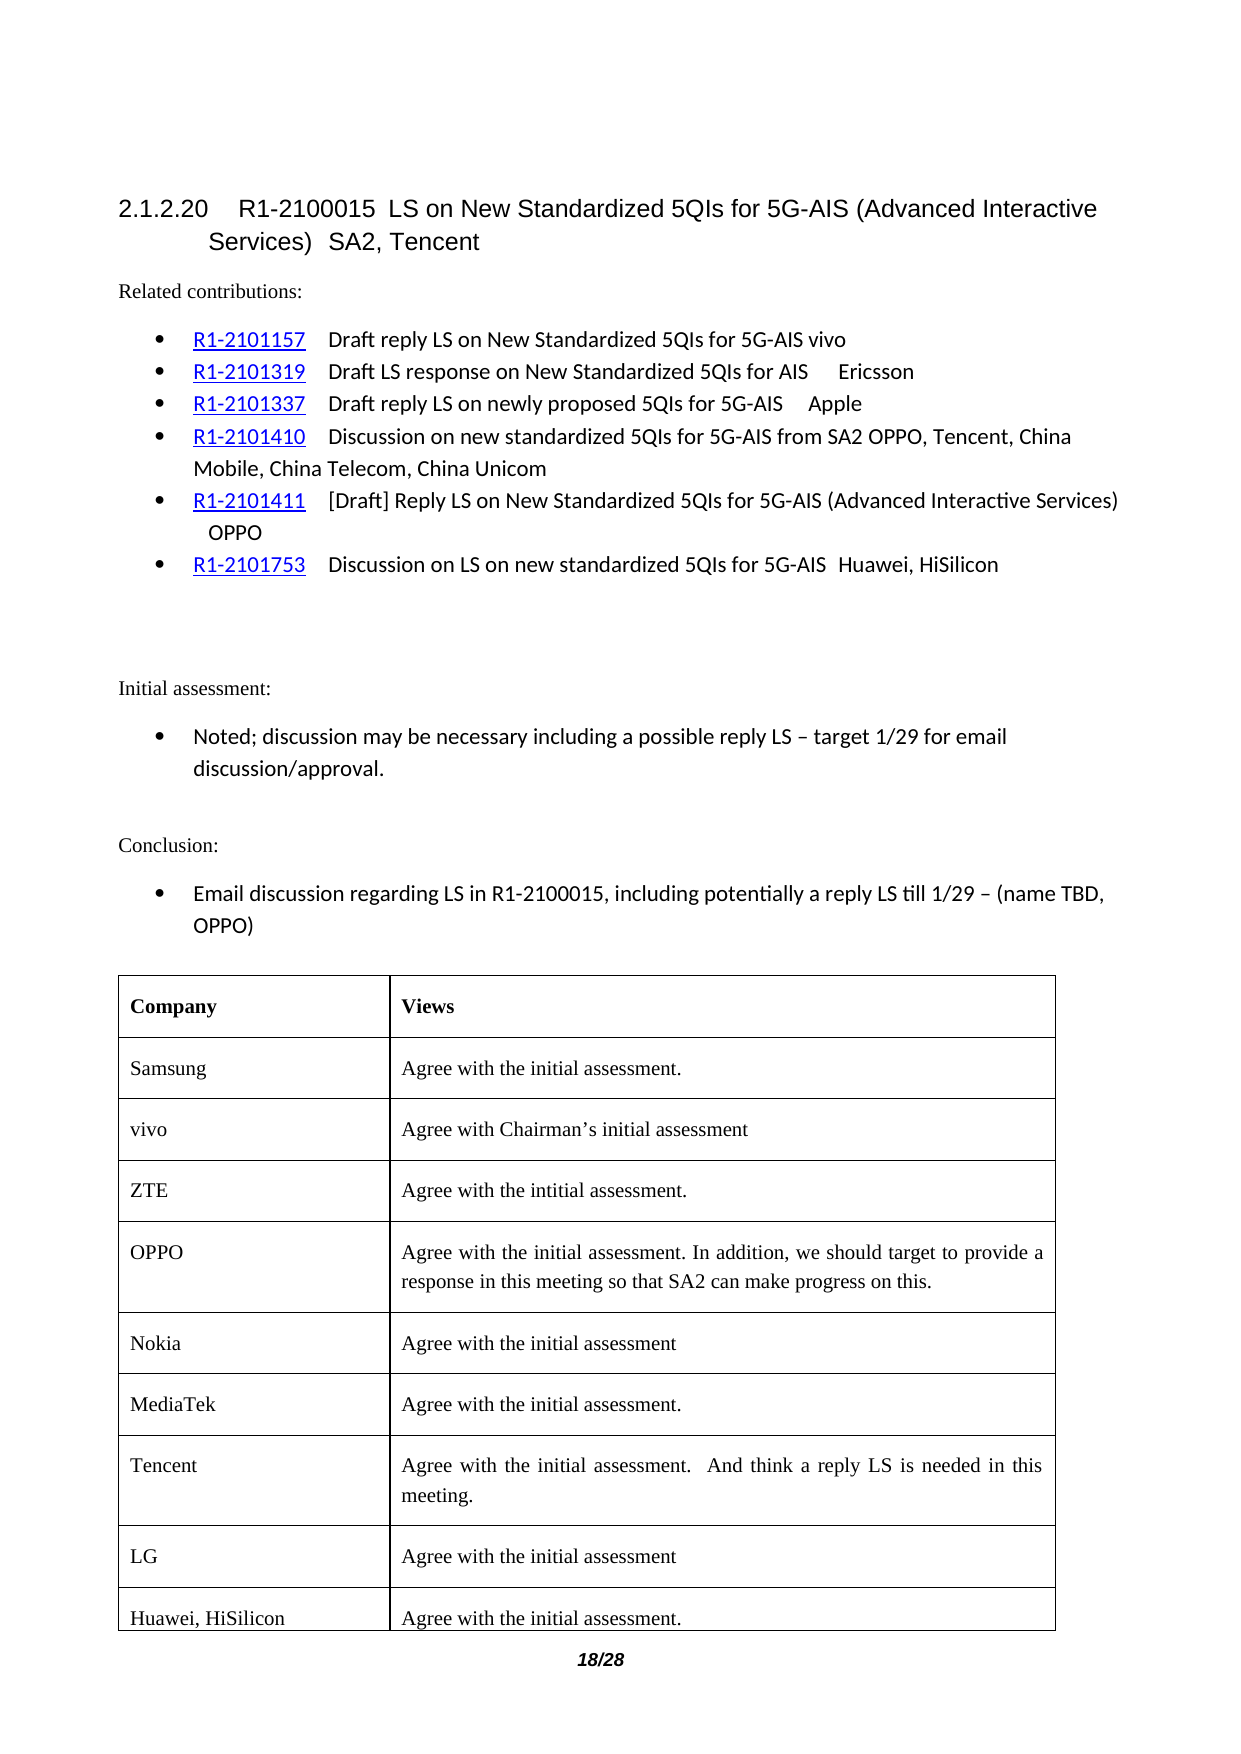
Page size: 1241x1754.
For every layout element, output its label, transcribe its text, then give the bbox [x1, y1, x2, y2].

table_cell Agree with the initial assessment [391, 1526, 1055, 1587]
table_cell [391, 1588, 1055, 1629]
table_header Company [119, 976, 389, 1037]
table_cell Agree with the initial assessment. And think a reply LS is needed in this meeting. [391, 1436, 1055, 1525]
list R1-2101410 Discussion on new standardized 5QIs for 5G-AIS from SA2 OPPO, Tencent, China Mobile, China Telecom, China Unicom [156, 422, 1122, 482]
table_cell OPPO [119, 1222, 389, 1312]
table_cell Agree with Chairman’s initial assessment [391, 1099, 1055, 1160]
table_cell vivo [119, 1099, 389, 1160]
table_cell MediaTek [119, 1374, 389, 1435]
table_cell Agree with the initial assessment. [391, 1038, 1055, 1098]
text Conclusion: [118, 832, 1122, 857]
table_header Views [391, 976, 1055, 1037]
table_cell LG [119, 1526, 389, 1587]
list Noted; discussion may be necessary including a possible reply LS – target 1/29 for email discussion/approval. [156, 722, 1122, 782]
list R1-2101753 Discussion on LS on new standardized 5QIs for 5G-AIS Huawei, HiSilicon [156, 551, 1122, 578]
table_cell Tencent [119, 1436, 389, 1525]
table_cell Agree with the initial assessment. [391, 1374, 1055, 1435]
table_cell ZTE [119, 1161, 389, 1221]
table_cell Huawei, HiSilicon [119, 1588, 389, 1629]
list Email discussion regarding LS in R1-2100015, including potentially a reply LS till 1/29 – (name TBD, OPPO) [156, 879, 1122, 939]
list R1-2101157 Draft reply LS on New Standardized 5QIs for 5G-AIS vivo [156, 325, 1122, 353]
table_cell Agree with the initial assessment [391, 1313, 1055, 1373]
list R1-2101411 [Draft] Reply LS on New Standardized 5QIs for 5G-AIS (Advanced Interactive Services) OPPO [156, 486, 1122, 546]
list R1-2101319 Draft LS response on New Standardized 5QIs for AIS Ericsson [156, 357, 1122, 385]
table_cell Nokia [119, 1313, 389, 1373]
table_cell Agree with the intitial assessment. [391, 1161, 1055, 1221]
table_cell Samsung [119, 1038, 389, 1098]
text Related contributions: [118, 279, 1122, 303]
text Initial assessment: [118, 675, 1122, 699]
list R1-2101337 Draft reply LS on newly proposed 5QIs for 5G-AIS Apple [156, 389, 1122, 418]
table_cell Agree with the initial assessment. In addition, we should target to provide a response in this meeting so that SA2 can make progress on this. [391, 1222, 1055, 1312]
subtitle R1-2100015 LS on New Standardized 5QIs for 5G-AIS (Advanced Interactive Services) SA2, Tencent [118, 194, 1122, 256]
